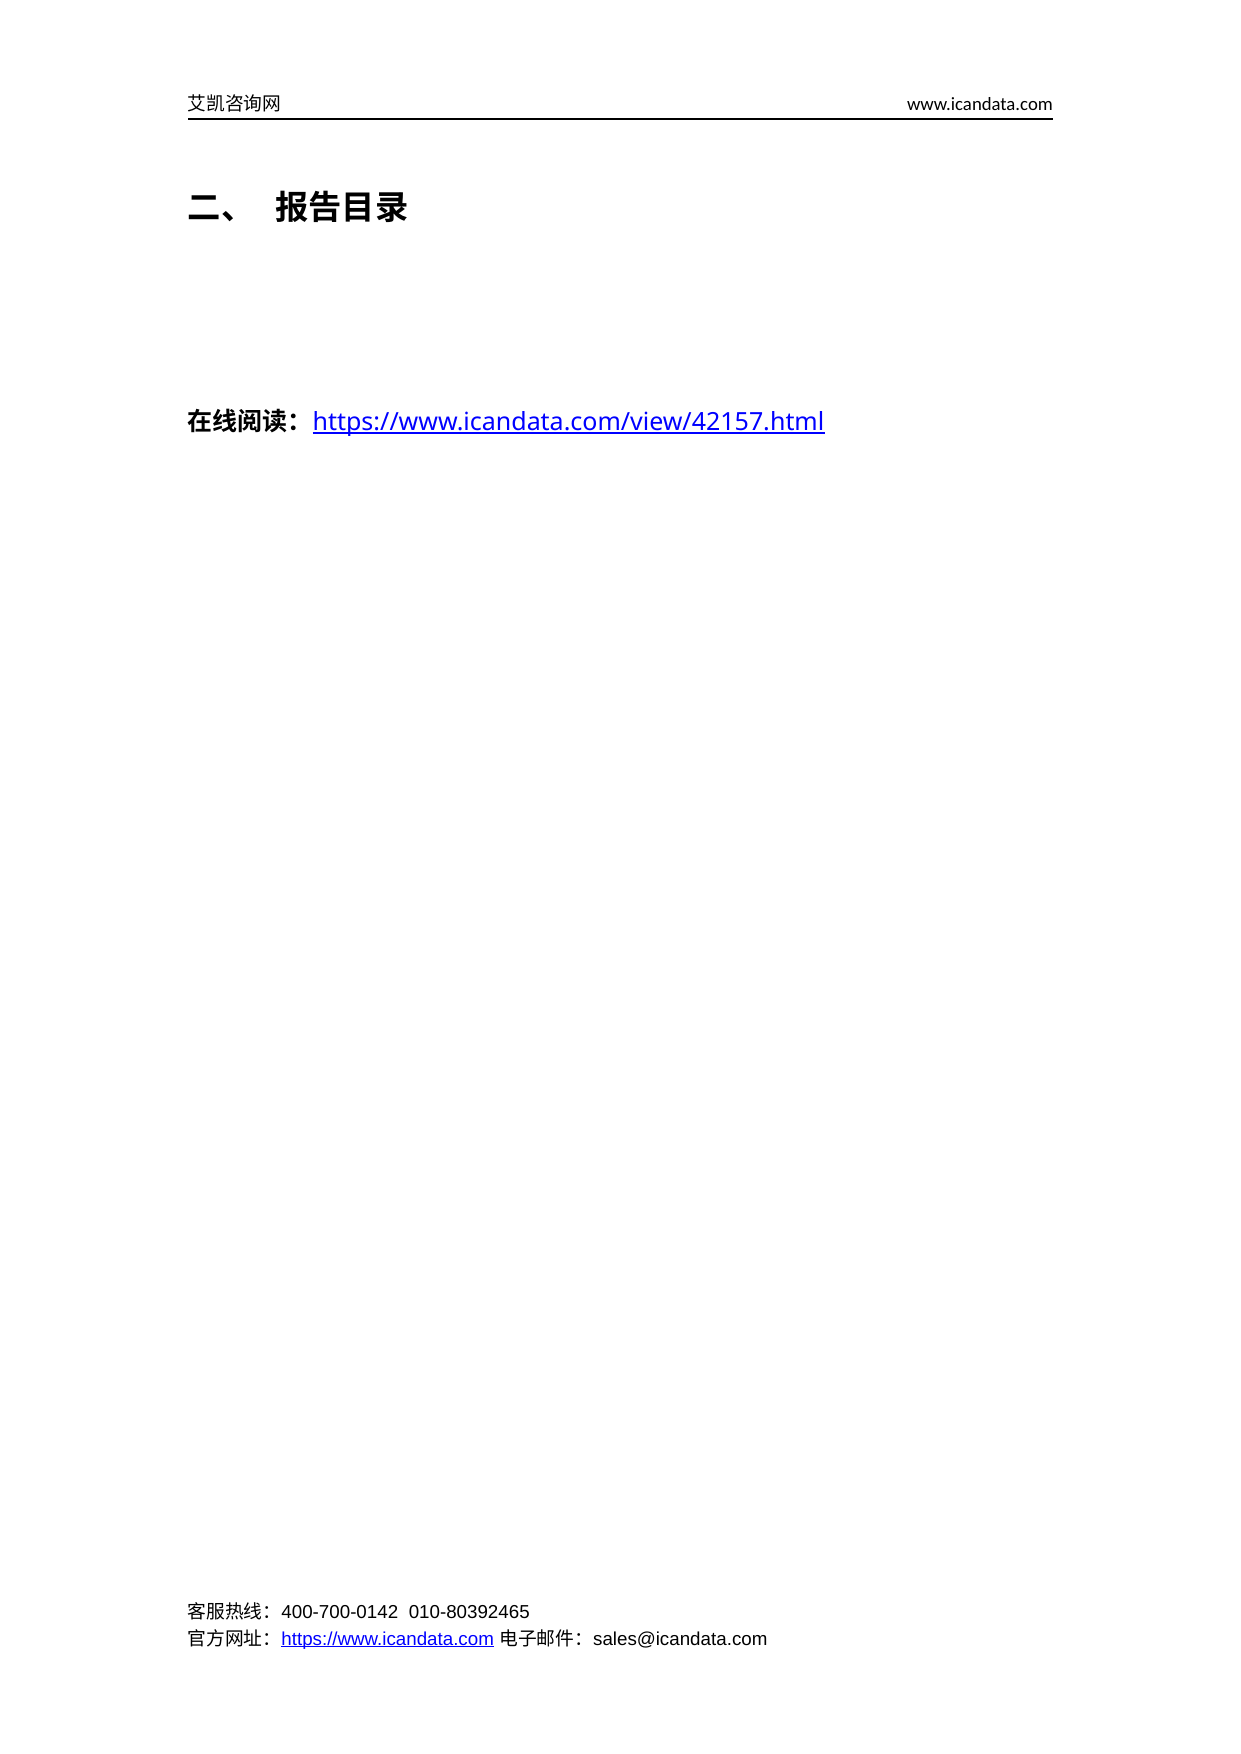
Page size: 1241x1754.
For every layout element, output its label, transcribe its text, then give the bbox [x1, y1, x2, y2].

subtitle 报告目录 [187, 172, 1053, 237]
text 在线阅读：https://www.icandata.com/view/42157.html [187, 387, 1053, 452]
